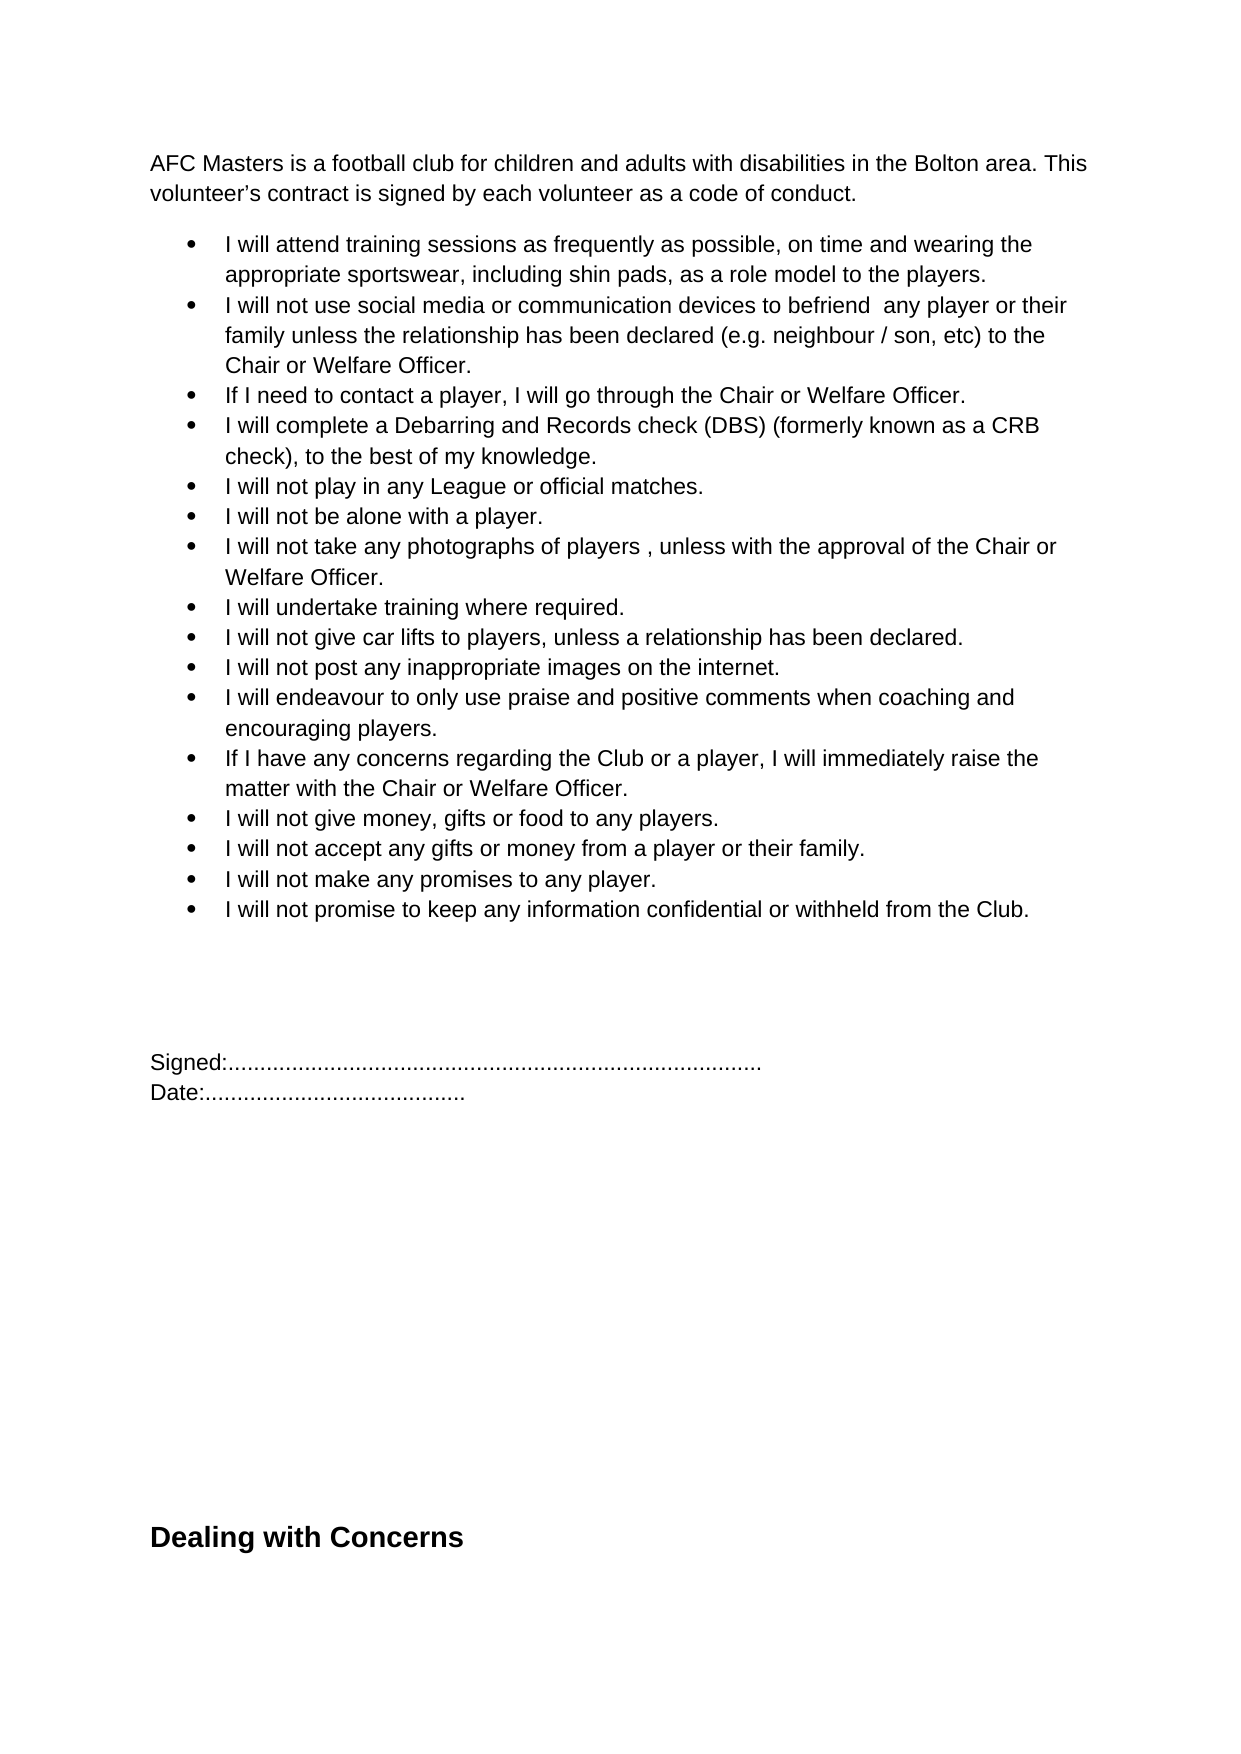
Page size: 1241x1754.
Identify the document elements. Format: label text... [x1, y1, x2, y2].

text AFC Masters is a football club for children and adults with disabilities in the Bolton area. This volunteer’s contract is signed by each volunteer as a code of conduct. [150, 150, 1090, 207]
list I will not use social media or communication devices to befriend any player or their family unless the relationship has been declared (e.g. neighbour / son, etc) to the Chair or Welfare Officer. [187, 292, 1090, 378]
list I will not give car lifts to players, unless a relationship has been declared. [187, 624, 1090, 650]
list I will endeavour to only use praise and positive comments when coaching and encouraging players. [187, 684, 1090, 741]
list If I need to contact a player, I will go through the Chair or Welfare Officer. [187, 382, 1090, 409]
list If I have any concerns regarding the Club or a player, I will immediately raise the matter with the Chair or Welfare Officer. [187, 745, 1090, 801]
list I will not promise to keep any information confidential or withheld from the Club. [187, 896, 1090, 922]
list I will attend training sessions as frequently as possible, on time and wearing the appropriate sportswear, including shin pads, as a role model to the players. [187, 231, 1090, 288]
list I will not make any promises to any player. [187, 866, 1090, 892]
text Dealing with Concerns [150, 1520, 1090, 1554]
list I will undertake training where required. [187, 594, 1090, 620]
text Signed:.................................................................................... Date:......................................... [150, 1049, 1090, 1106]
list I will not give money, gifts or food to any players. [187, 805, 1090, 832]
list I will not take any photographs of players , unless with the approval of the Chair or Welfare Officer. [187, 533, 1090, 590]
list I will not post any inappropriate images on the internet. [187, 654, 1090, 681]
list I will not be alone with a player. [187, 503, 1090, 529]
list I will not accept any gifts or money from a player or their family. [187, 835, 1090, 862]
list I will not play in any League or official matches. [187, 473, 1090, 499]
list I will complete a Debarring and Records check (DBS) (formerly known as a CRB check), to the best of my knowledge. [187, 412, 1090, 469]
